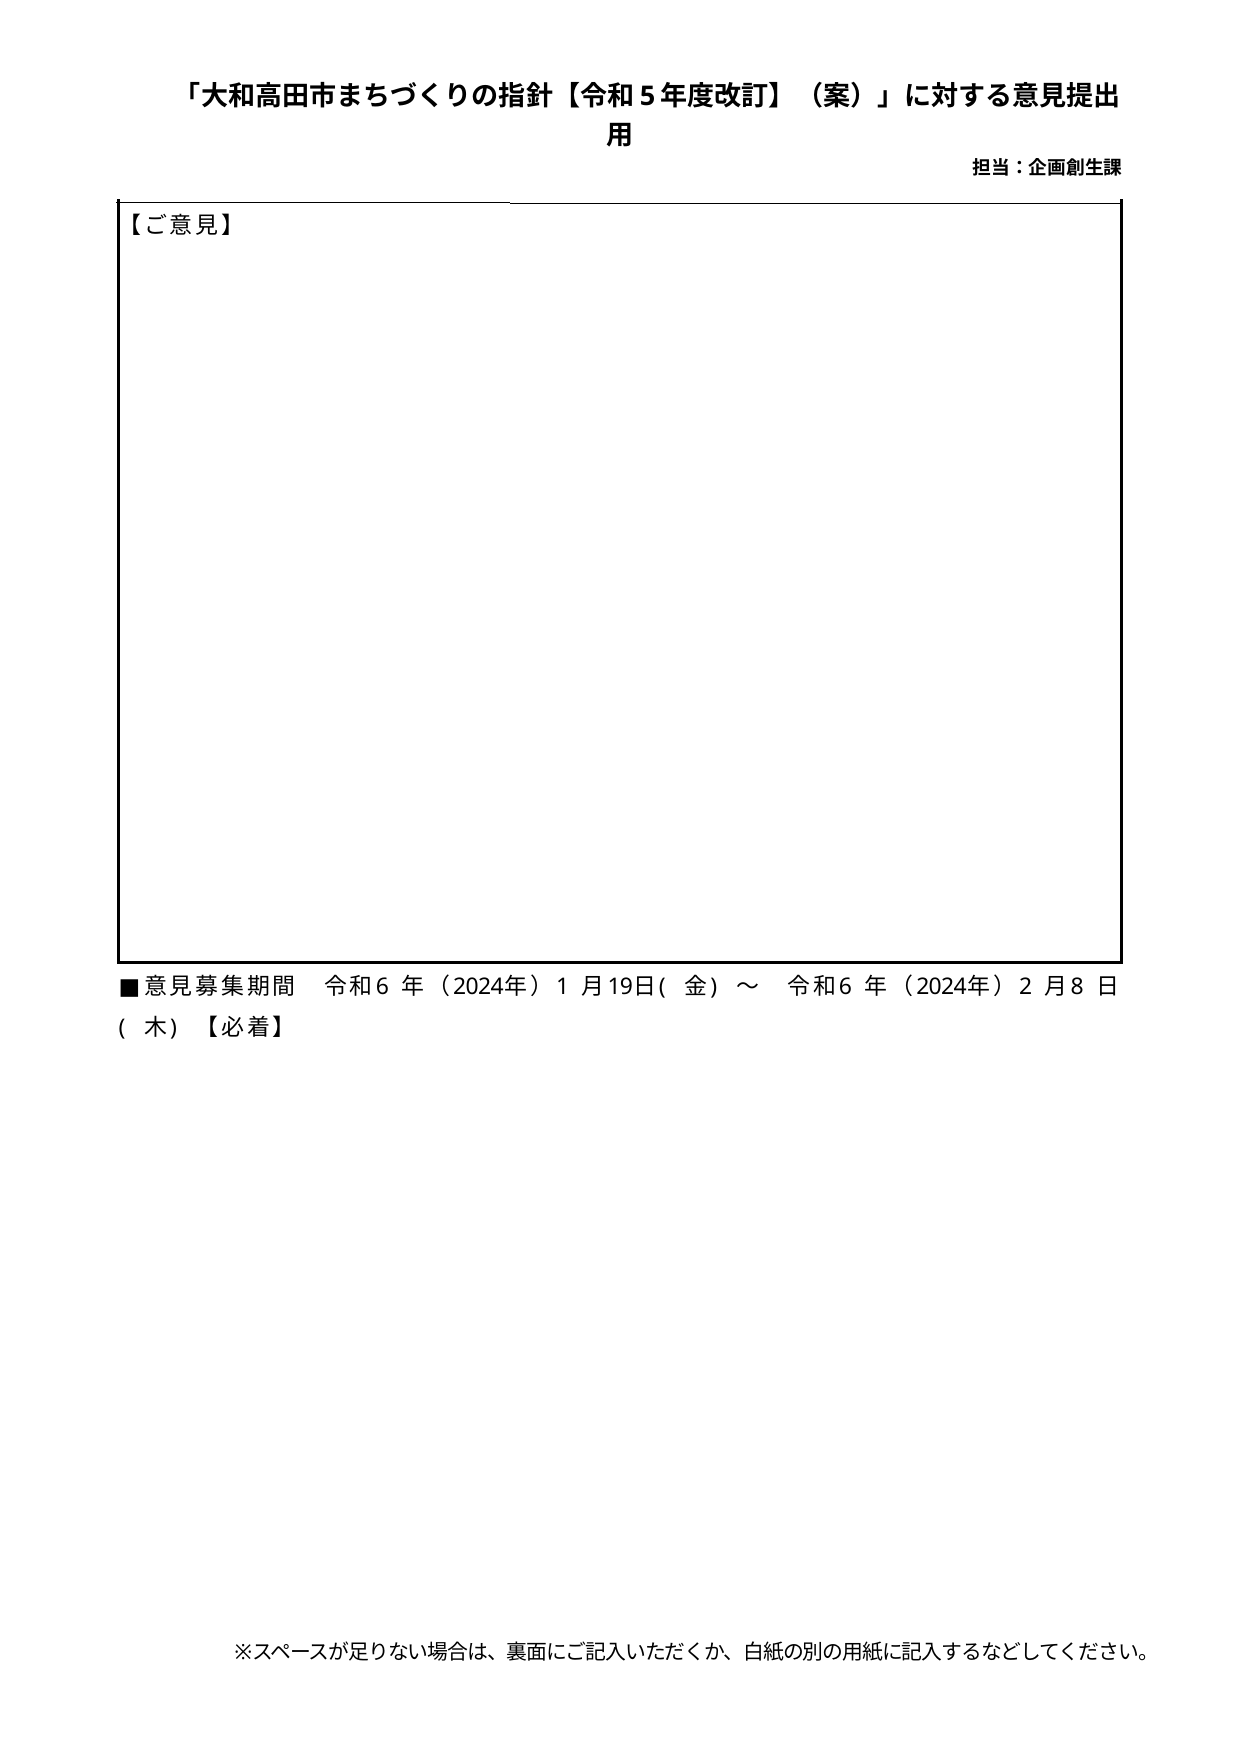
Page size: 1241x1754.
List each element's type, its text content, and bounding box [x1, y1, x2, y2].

table_cell ■意見募集期間 令和6年（2024年）1月19日(金) ～ 令和6年（2024年）2月8日(木) 【必着】 [118, 964, 1122, 1046]
table_cell 【ご意見】 [120, 199, 1120, 961]
